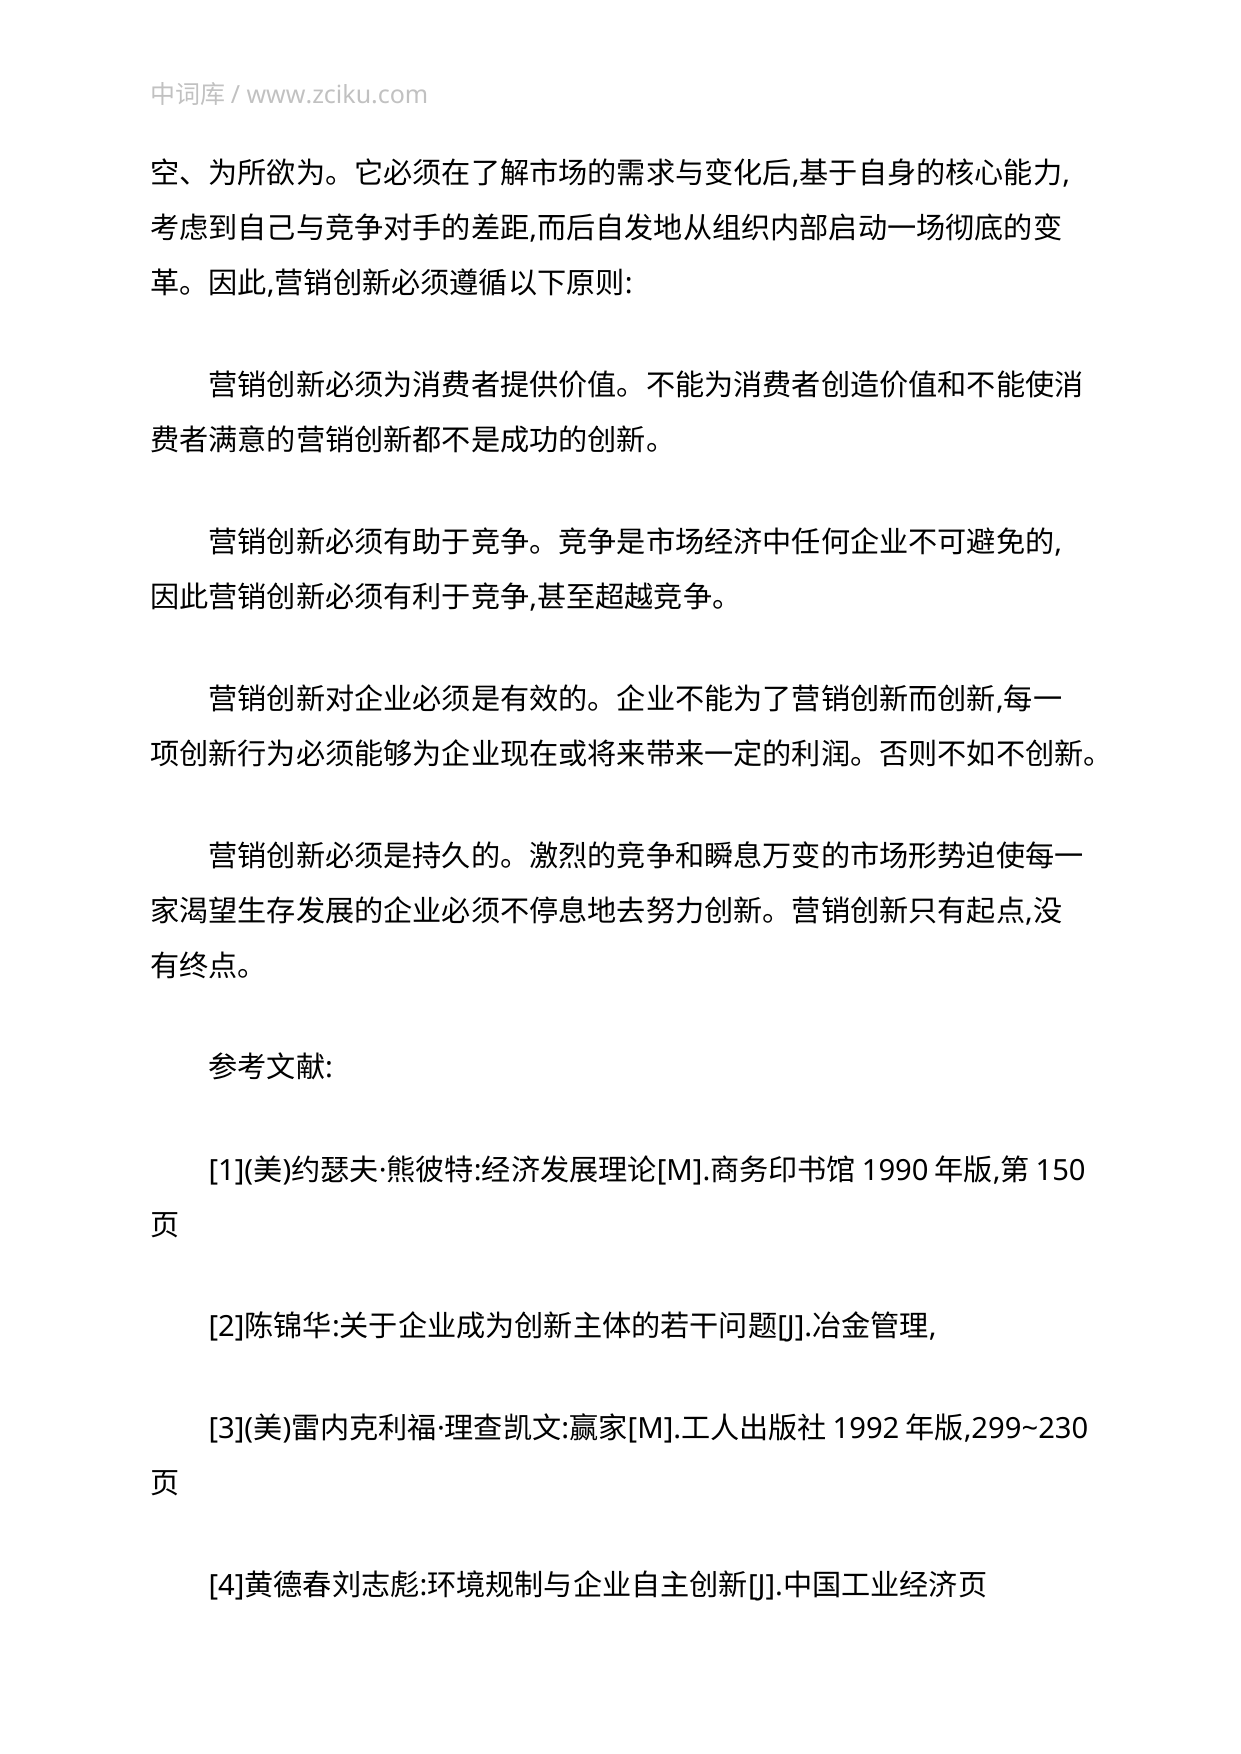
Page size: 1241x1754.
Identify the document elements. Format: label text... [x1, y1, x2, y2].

text 营销创新必须是持久的。激烈的竞争和瞬息万变的市场形势迫使每一家渴望生存发展的企业必须不停息地去努力创新。营销创新只有起点,没有终点。 [150, 832, 1090, 984]
text 营销创新必须有助于竞争。竞争是市场经济中任何企业不可避免的,因此营销创新必须有利于竞争,甚至超越竞争。 [150, 519, 1090, 616]
text 营销创新必须为消费者提供价值。不能为消费者创造价值和不能使消费者满意的营销创新都不是成功的创新。 [150, 362, 1090, 459]
text [4]黄德春刘志彪:环境规制与企业自主创新[J].中国工业经济页 [150, 1562, 1090, 1604]
text 参考文献: [150, 1044, 1090, 1086]
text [150, 150, 1090, 302]
text 营销创新对企业必须是有效的。企业不能为了营销创新而创新,每一项创新行为必须能够为企业现在或将来带来一定的利润。否则不如不创新。 [150, 676, 1090, 773]
text [1](美)约瑟夫·熊彼特:经济发展理论[M].商务印书馆1990年版,第150页 [150, 1146, 1090, 1243]
text [2]陈锦华:关于企业成为创新主体的若干问题[J].冶金管理, [150, 1303, 1090, 1345]
text [3](美)雷内克利福·理查凯文:赢家[M].工人出版社1992年版,299~230页 [150, 1405, 1090, 1502]
